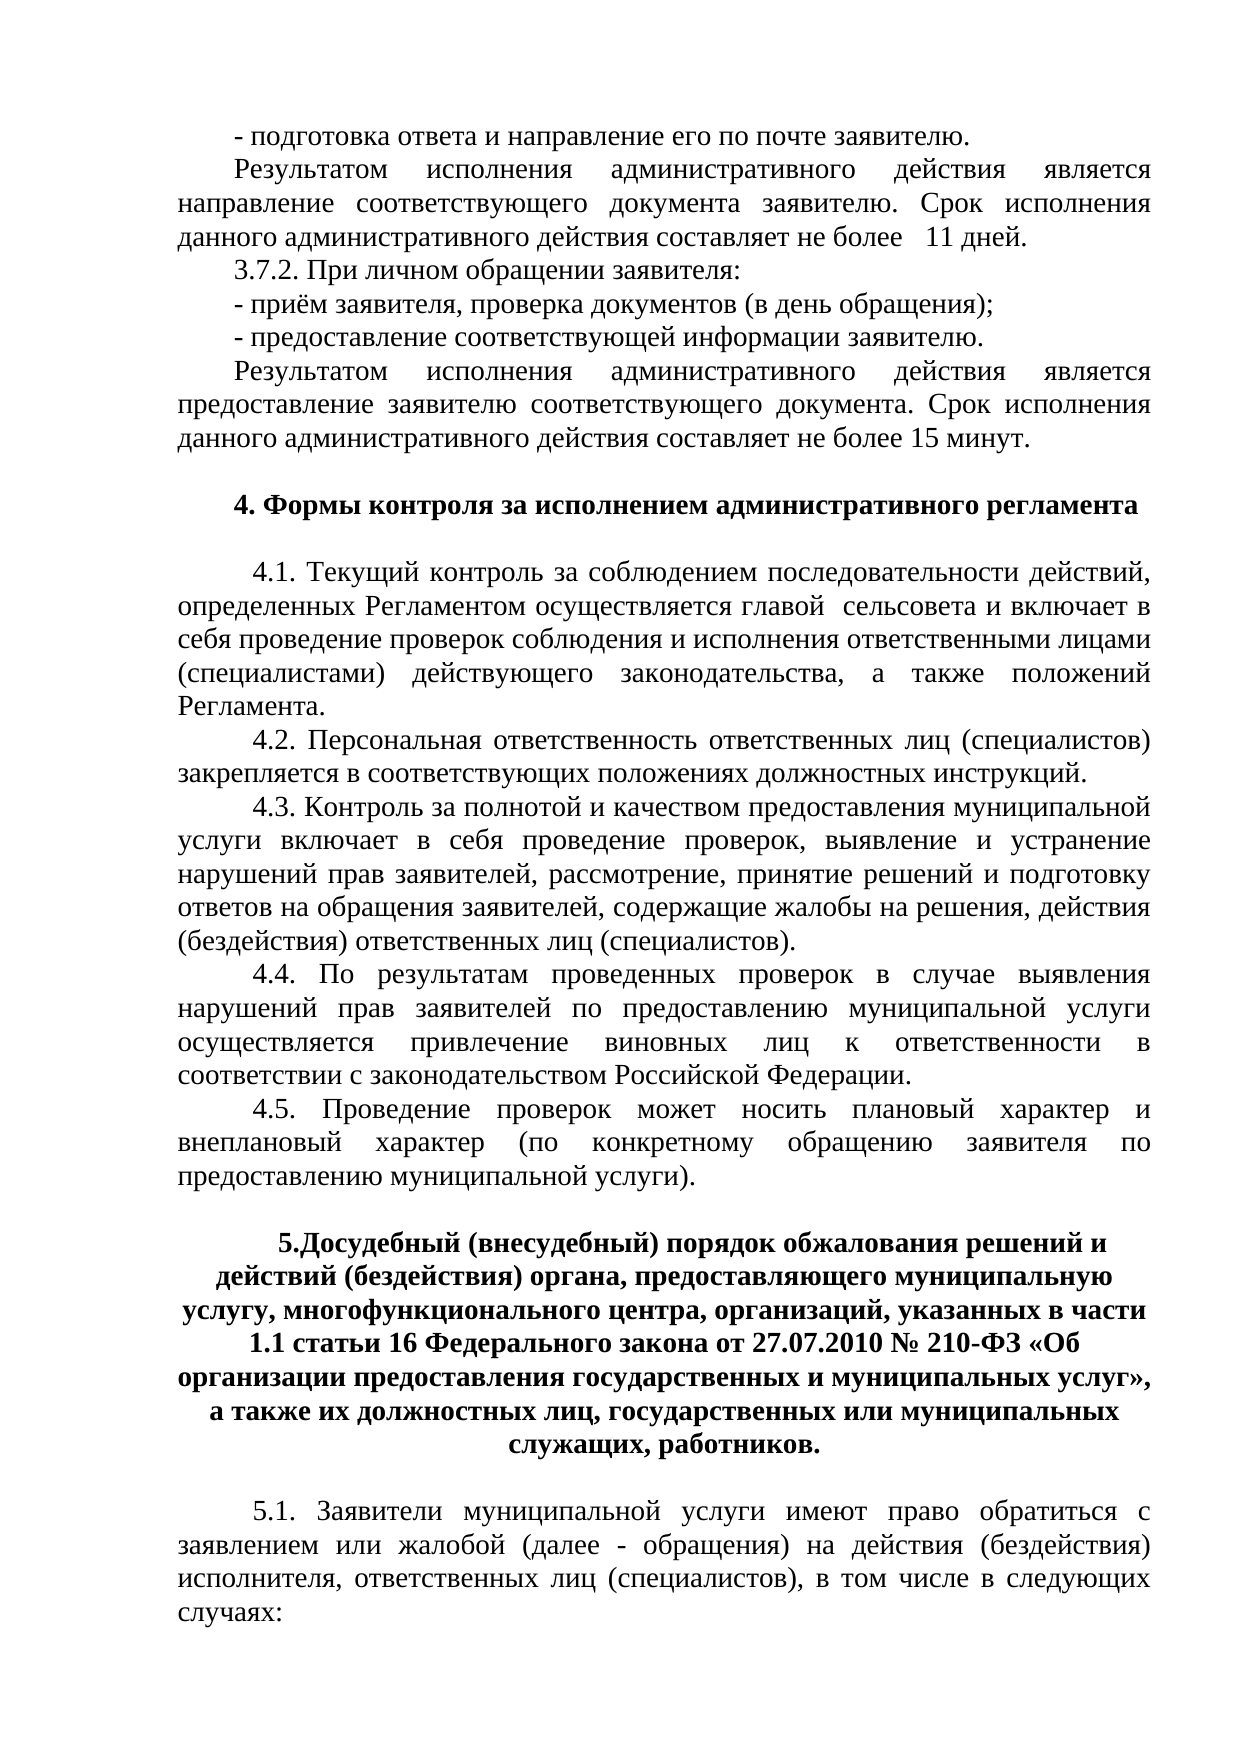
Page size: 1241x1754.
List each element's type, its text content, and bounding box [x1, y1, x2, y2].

text 5.Досудебный (внесудебный) порядок обжалования решений и действий (бездействия) органа, предоставляющего муниципальную услугу, многофункционального центра, организаций, указанных в части 1.1 статьи 16 Федерального закона от 27.07.2010 № 210-ФЗ «Об организации предоставления государственных и муниципальных услуг», а также их должностных лиц, государственных или муниципальных служащих, работников. [177, 1225, 1152, 1460]
text - приём заявителя, проверка документов (в день обращения); [177, 286, 1152, 319]
text 4. Формы контроля за исполнением административного регламента [177, 487, 1152, 521]
text 4.5. Проведение проверок может носить плановый характер и внеплановый характер (по конкретному обращению заявителя по предоставлению муниципальной услуги). [177, 1091, 1152, 1191]
text 4.1. Текущий контроль за соблюдением последовательности действий, определенных Регламентом осуществляется главой сельсовета и включает в себя проведение проверок соблюдения и исполнения ответственными лицами (специалистами) действующего законодательства, а также положений Регламента. [177, 554, 1152, 722]
text Результатом исполнения административного действия является предоставление заявителю соответствующего документа. Срок исполнения данного административного действия составляет не более 15 минут. [177, 353, 1152, 453]
text Результатом исполнения административного действия является направление соответствующего документа заявителю. Срок исполнения данного административного действия составляет не более 11 дней. [177, 152, 1152, 252]
text 5.1. Заявители муниципальной услуги имеют право обратиться с заявлением или жалобой (далее - обращения) на действия (бездействия) исполнителя, ответственных лиц (специалистов), в том числе в следующих случаях: [177, 1493, 1152, 1627]
text 3.7.2. При личном обращении заявителя: [177, 252, 1152, 286]
text 4.4. По результатам проведенных проверок в случае выявления нарушений прав заявителей по предоставлению муниципальной услуги осуществляется привлечение виновных лиц к ответственности в соответствии с законодательством Российской Федерации. [177, 957, 1152, 1091]
text - предоставление соответствующей информации заявителю. [177, 319, 1152, 353]
text - подготовка ответа и направление его по почте заявителю. [177, 118, 1152, 152]
text 4.3. Контроль за полнотой и качеством предоставления муниципальной услуги включает в себя проведение проверок, выявление и устранение нарушений прав заявителей, рассмотрение, принятие решений и подготовку ответов на обращения заявителей, содержащие жалобы на решения, действия (бездействия) ответственных лиц (специалистов). [177, 789, 1152, 957]
text 4.2. Персональная ответственность ответственных лиц (специалистов) закрепляется в соответствующих положениях должностных инструкций. [177, 722, 1152, 789]
